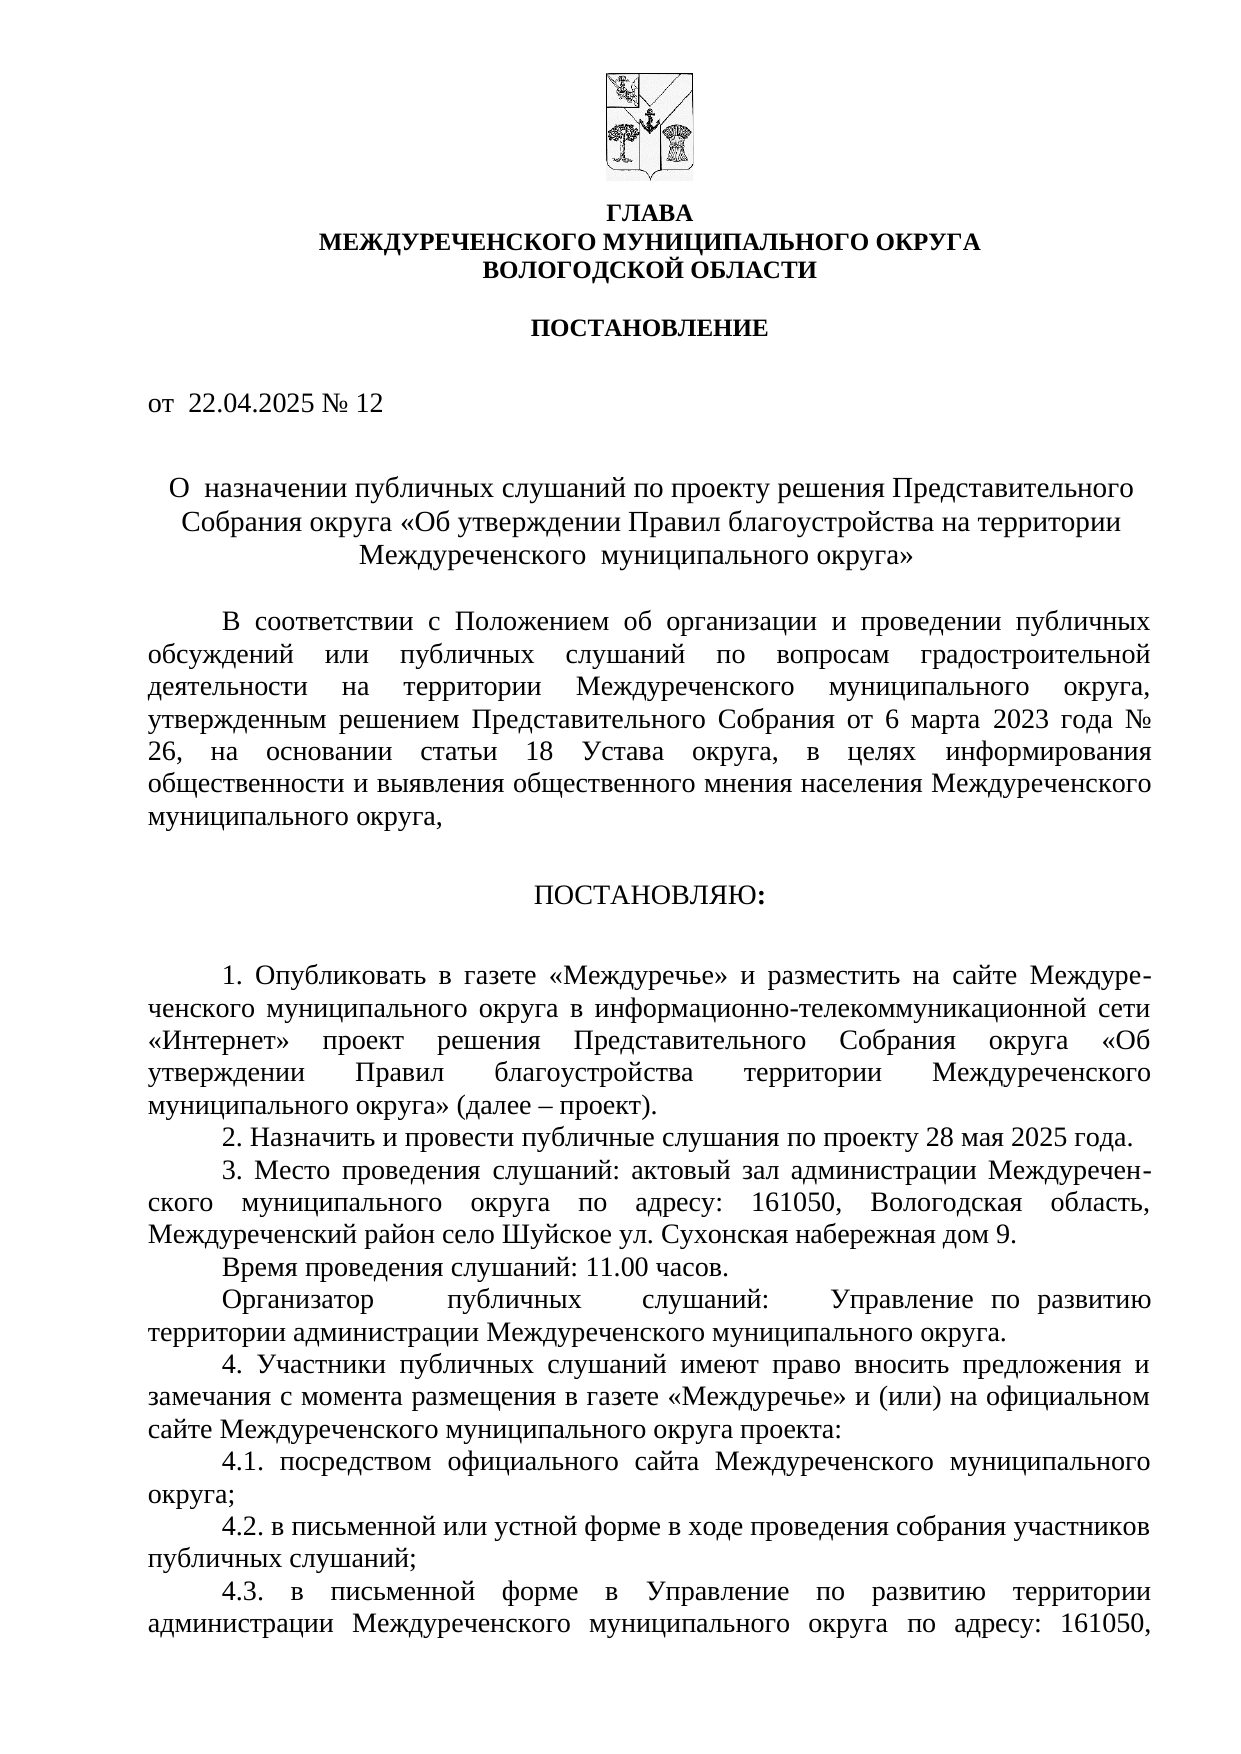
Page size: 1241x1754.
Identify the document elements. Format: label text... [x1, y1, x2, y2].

text Организатор публичных слушаний: Управление по развитию территории администрации Междуреченского муниципального округа. [148, 1282, 1152, 1347]
text МЕЖДУРЕЧЕНСКОГО МУНИЦИПАЛЬНОГО ОКРУГА [148, 227, 1152, 256]
text ПОСТАНОВЛЕНИЕ [148, 313, 1152, 342]
text В соответствии с Положением об организации и проведении публичных обсуждений или публичных слушаний по вопросам градостроительной деятельности на территории Междуреченского муниципального округа, утвержденным решением Представительного Собрания от 6 марта 2023 года № 26, на основании статьи 18 Устава округа, в целях информирования общественности и выявления общественного мнения населения Междуреченского муниципального округа, [148, 604, 1152, 831]
text 2. Назначить и провести публичные слушания по проекту 28 мая 2025 года. [148, 1120, 1152, 1153]
text ПОСТАНОВЛЯЮ: [118, 878, 1152, 911]
text Собрания округа «Об утверждении Правил благоустройства на территории Междуреченского муниципального округа» [118, 504, 1154, 571]
text 4. Участники публичных слушаний имеют право вносить предложения и замечания с момента размещения в газете «Междуречье» и (или) на официальном сайте Междуреченского муниципального округа проекта: [148, 1347, 1152, 1444]
text ГЛАВА [148, 198, 1152, 227]
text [148, 1574, 1152, 1639]
text 4.1. посредством официального сайта Междуреченского муниципального округа; [148, 1444, 1152, 1509]
text Время проведения слушаний: 11.00 часов. [148, 1250, 1152, 1282]
text 1. Опубликовать в газете «Междуречье» и разместить на сайте Междуреченского муниципального округа в информационно-телекоммуникационной сети «Интернет» проект решения Представительного Собрания округа «Об утверждении Правил благоустройства территории Междуреченского муниципального округа» (далее – проект). [148, 958, 1152, 1120]
picture [606, 73, 694, 181]
text О назначении публичных слушаний по проекту решения Представительного [118, 470, 1154, 504]
text от 22.04.2025 № 12 [118, 386, 1152, 418]
text ВОЛОГОДСКОЙ ОБЛАСТИ [148, 256, 1152, 284]
text 4.2. в письменной или устной форме в ходе проведения собрания участников публичных слушаний; [148, 1509, 1152, 1574]
text 3. Место проведения слушаний: актовый зал администрации Междуреченского муниципального округа по адресу: 161050, Вологодская область, Междуреченский район село Шуйское ул. Сухонская набережная дом 9. [148, 1153, 1152, 1250]
